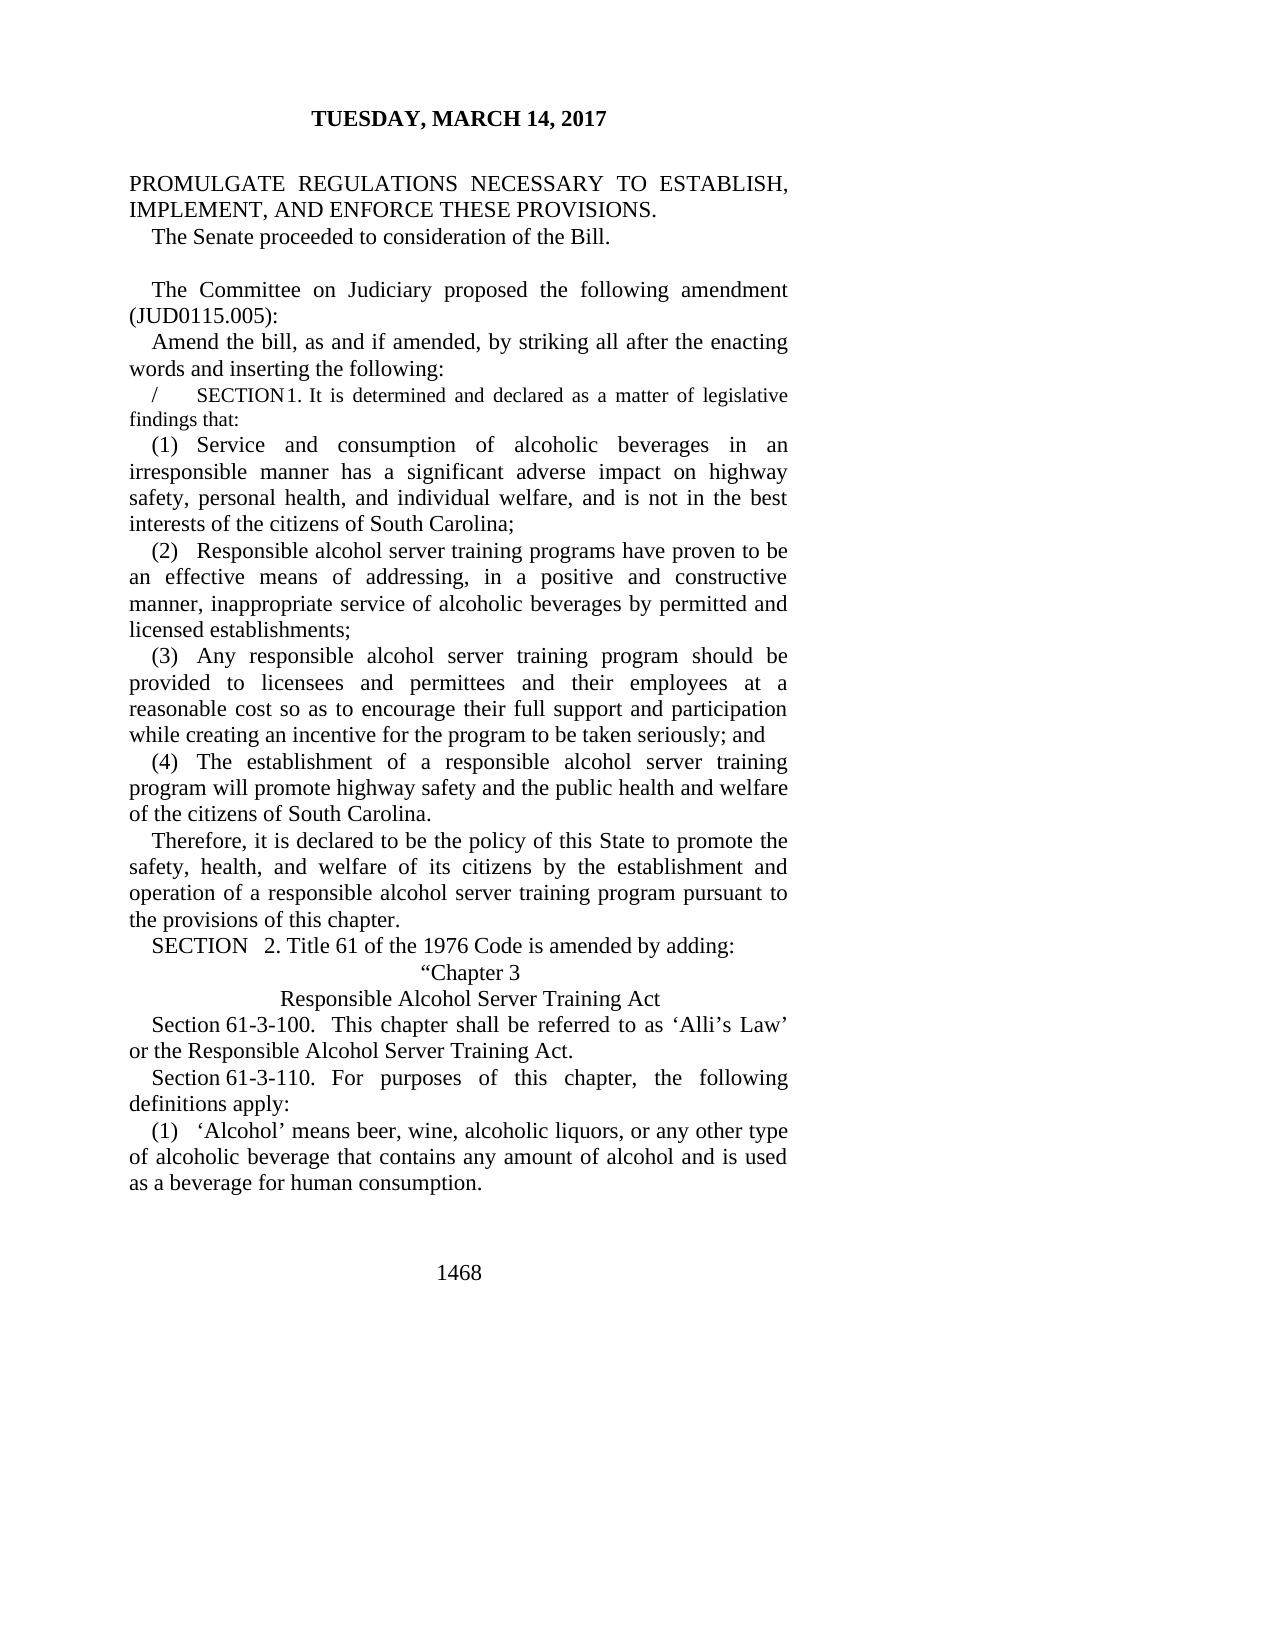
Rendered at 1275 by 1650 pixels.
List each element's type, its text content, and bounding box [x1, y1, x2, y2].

text Therefore, it is declared to be the policy of this State to promote the safety, health, and welfare of its citizens by the establishment and operation of a responsible alcohol server training program pursuant to the provisions of this chapter. [129, 827, 789, 932]
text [129, 170, 789, 223]
text Section 61-3-100. This chapter shall be referred to as ‘Alli’s Law’ or the Responsible Alcohol Server Training Act. [129, 1011, 789, 1064]
text / SECTION 1. It is determined and declared as a matter of legislative findings that: [129, 381, 789, 431]
text (4) The establishment of a responsible alcohol server training program will promote highway safety and the public health and welfare of the citizens of South Carolina. [129, 748, 789, 827]
text (2) Responsible alcohol server training programs have proven to be an effective means of addressing, in a positive and constructive manner, inappropriate service of alcoholic beverages by permitted and licensed establishments; [129, 537, 789, 642]
text Amend the bill, as and if amended, by striking all after the enacting words and inserting the following: [129, 328, 789, 381]
text (1) ‘Alcohol’ means beer, wine, alcoholic liquors, or any other type of alcoholic beverage that contains any amount of alcohol and is used as a beverage for human consumption. [129, 1117, 789, 1196]
text The Committee on Judiciary proposed the following amendment (JUD0115.005): [129, 276, 789, 328]
text (1) Service and consumption of alcoholic beverages in an irresponsible manner has a significant adverse impact on highway safety, personal health, and individual welfare, and is not in the best interests of the citizens of South Carolina; [129, 431, 789, 537]
text Responsible Alcohol Server Training Act [129, 985, 789, 1011]
text “Chapter 3 [129, 958, 789, 985]
text The Senate proceeded to consideration of the Bill. [129, 223, 789, 249]
text SECTION 2. Title 61 of the 1976 Code is amended by adding: [129, 932, 789, 958]
text Section 61-3-110. For purposes of this chapter, the following definitions apply: [129, 1064, 789, 1117]
text (3) Any responsible alcohol server training program should be provided to licensees and permittees and their employees at a reasonable cost so as to encourage their full support and participation while creating an incentive for the program to be taken seriously; and [129, 642, 789, 748]
